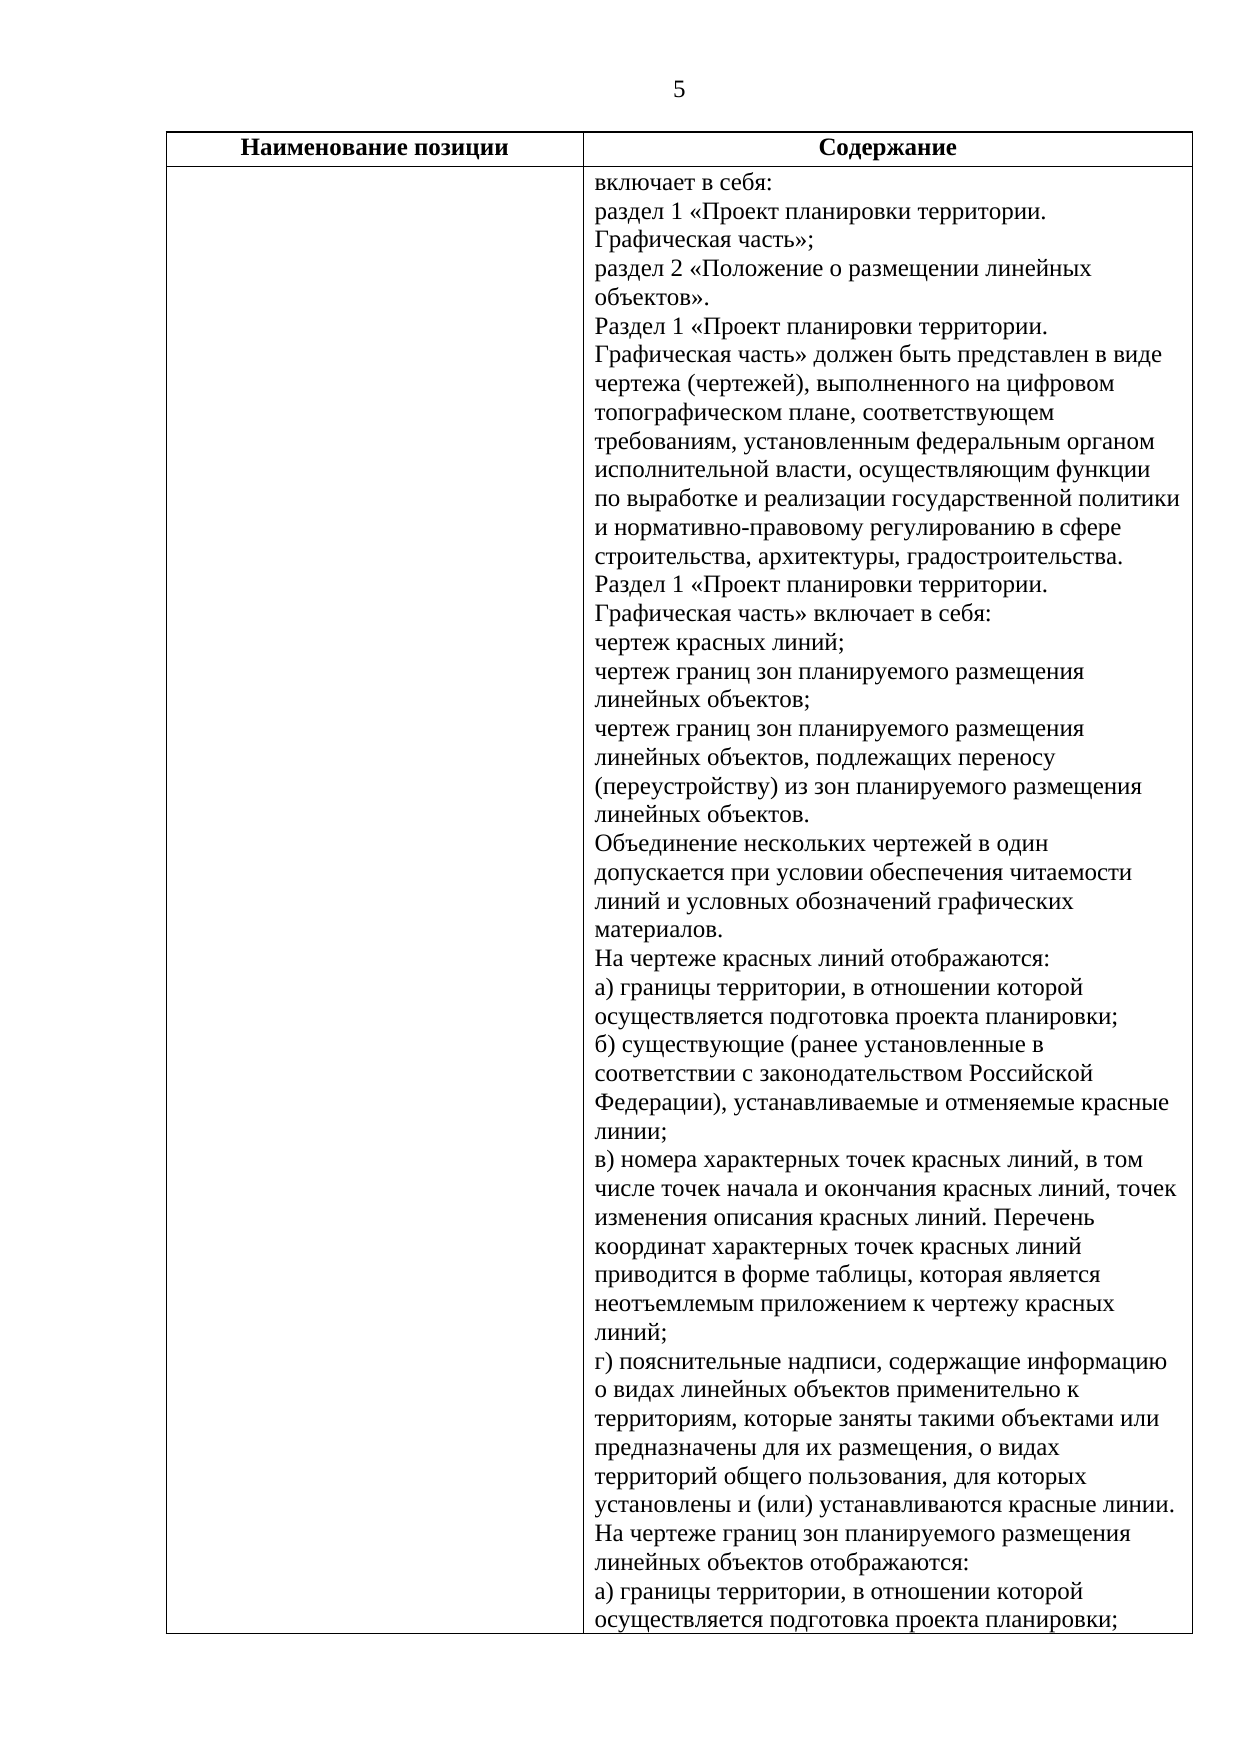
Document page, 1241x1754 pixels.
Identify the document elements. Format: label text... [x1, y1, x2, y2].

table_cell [167, 167, 583, 1633]
table_header Содержание [584, 133, 1192, 166]
table_header Наименование позиции [167, 133, 583, 166]
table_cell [584, 167, 1192, 1633]
